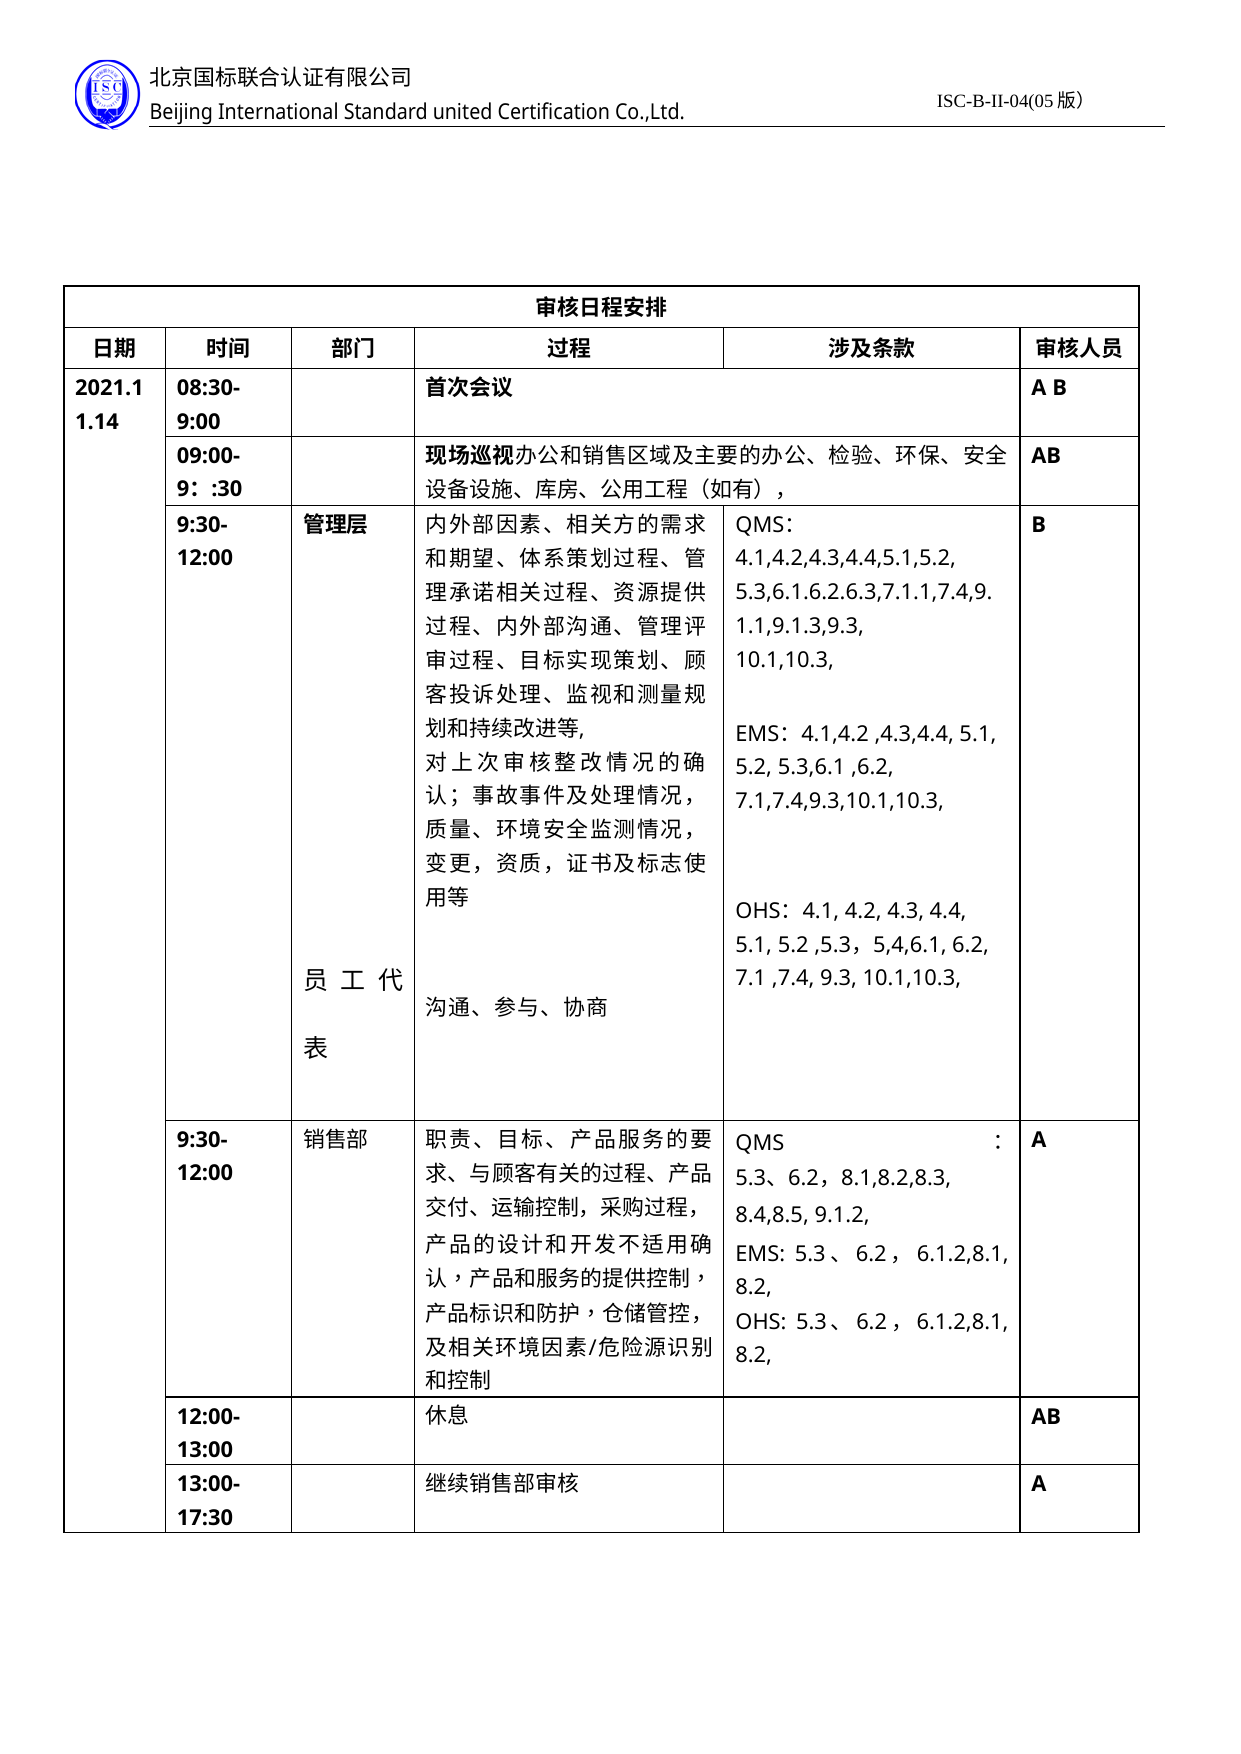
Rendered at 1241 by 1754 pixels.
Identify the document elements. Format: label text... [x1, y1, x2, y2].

table_header 审核日程安排 [65, 287, 1138, 327]
table_cell QMS：4.1,4.2,4.3,4.4,5.1,5.2, 5.3,6.1.6.2.6.3,7.1.1,7.4,9.1.1,9.1.3,9.3, 10.1,10.3, EMS：4.1,4.2 ,4.3,4.4, 5.1, 5.2, 5.3,6.1 ,6.2, 7.1,7.4,9.3,10.1,10.3, OHS：4.1, 4.2, 4.3, 4.4, 5.1, 5.2 ,5.3，5,4,6.1, 6.2, 7.1 ,7.4, 9.3, 10.1,10.3, [724, 506, 1019, 1119]
table_cell [292, 1398, 414, 1464]
table_cell 首次会议 [415, 369, 1019, 436]
table_cell 08:30-9:00 [166, 369, 291, 436]
table_cell 现场巡视办公和销售区域及主要的办公、检验、环保、安全设备设施、库房、公用工程（如有）， [415, 437, 1019, 505]
table_cell AB [1021, 1398, 1138, 1464]
table_cell 13:00-17:30 [166, 1465, 291, 1532]
table_cell 9:30-12:00 [166, 506, 291, 1119]
table_cell B [1021, 506, 1138, 1119]
table_cell [292, 1465, 414, 1532]
table_cell 销售部 [292, 1121, 414, 1396]
table_cell AB [1021, 437, 1138, 505]
table_cell 职责、目标、产品服务的要求、与顾客有关的过程、产品交付、运输控制，采购过程， 产品的设计和开发不适用确认，产品和服务的提供控制，产品标识和防护，仓储管控，及相关环境因素/危险源识别和控制 [415, 1121, 723, 1396]
table_cell 管理层 员工代表 [292, 506, 414, 1119]
table_cell [292, 369, 414, 436]
table_cell QMS：5.3、6.2，8.1,8.2,8.3, 8.4,8.5, 9.1.2, EMS: 5.3、6.2，6.1.2,8.1, 8.2, OHS: 5.3、6.2，6.1.2,8.1, 8.2, [724, 1121, 1019, 1396]
table_cell [292, 437, 414, 505]
table_cell A [1021, 1121, 1138, 1396]
table_cell 涉及条款 [724, 328, 1019, 368]
table_cell 日期 [65, 328, 165, 368]
table_cell 时间 [166, 328, 291, 368]
table_cell 部门 [292, 328, 414, 368]
table_cell 12:00-13:00 [166, 1398, 291, 1464]
table_cell A B [1021, 369, 1138, 436]
table_cell [724, 1465, 1019, 1532]
picture [75, 59, 143, 129]
table_cell 9:30-12:00 [166, 1121, 291, 1396]
table_cell [724, 1398, 1019, 1464]
table_cell 09:00-9：:30 [166, 437, 291, 505]
table_cell 过程 [415, 328, 723, 368]
table_cell 内外部因素、相关方的需求和期望、体系策划过程、管理承诺相关过程、资源提供过程、内外部沟通、管理评审过程、目标实现策划、顾客投诉处理、监视和测量规划和持续改进等, 对上次审核整改情况的确认；事故事件及处理情况，质量、环境安全监测情况，变更，资质，证书及标志使用等 沟通、参与、协商 [415, 506, 723, 1119]
table_cell 2021.11.14 [65, 369, 165, 1532]
table_cell 审核人员 [1021, 328, 1138, 368]
table_cell 休息 [415, 1398, 723, 1464]
table_cell 继续销售部审核 [415, 1465, 723, 1532]
table_cell A [1021, 1465, 1138, 1532]
